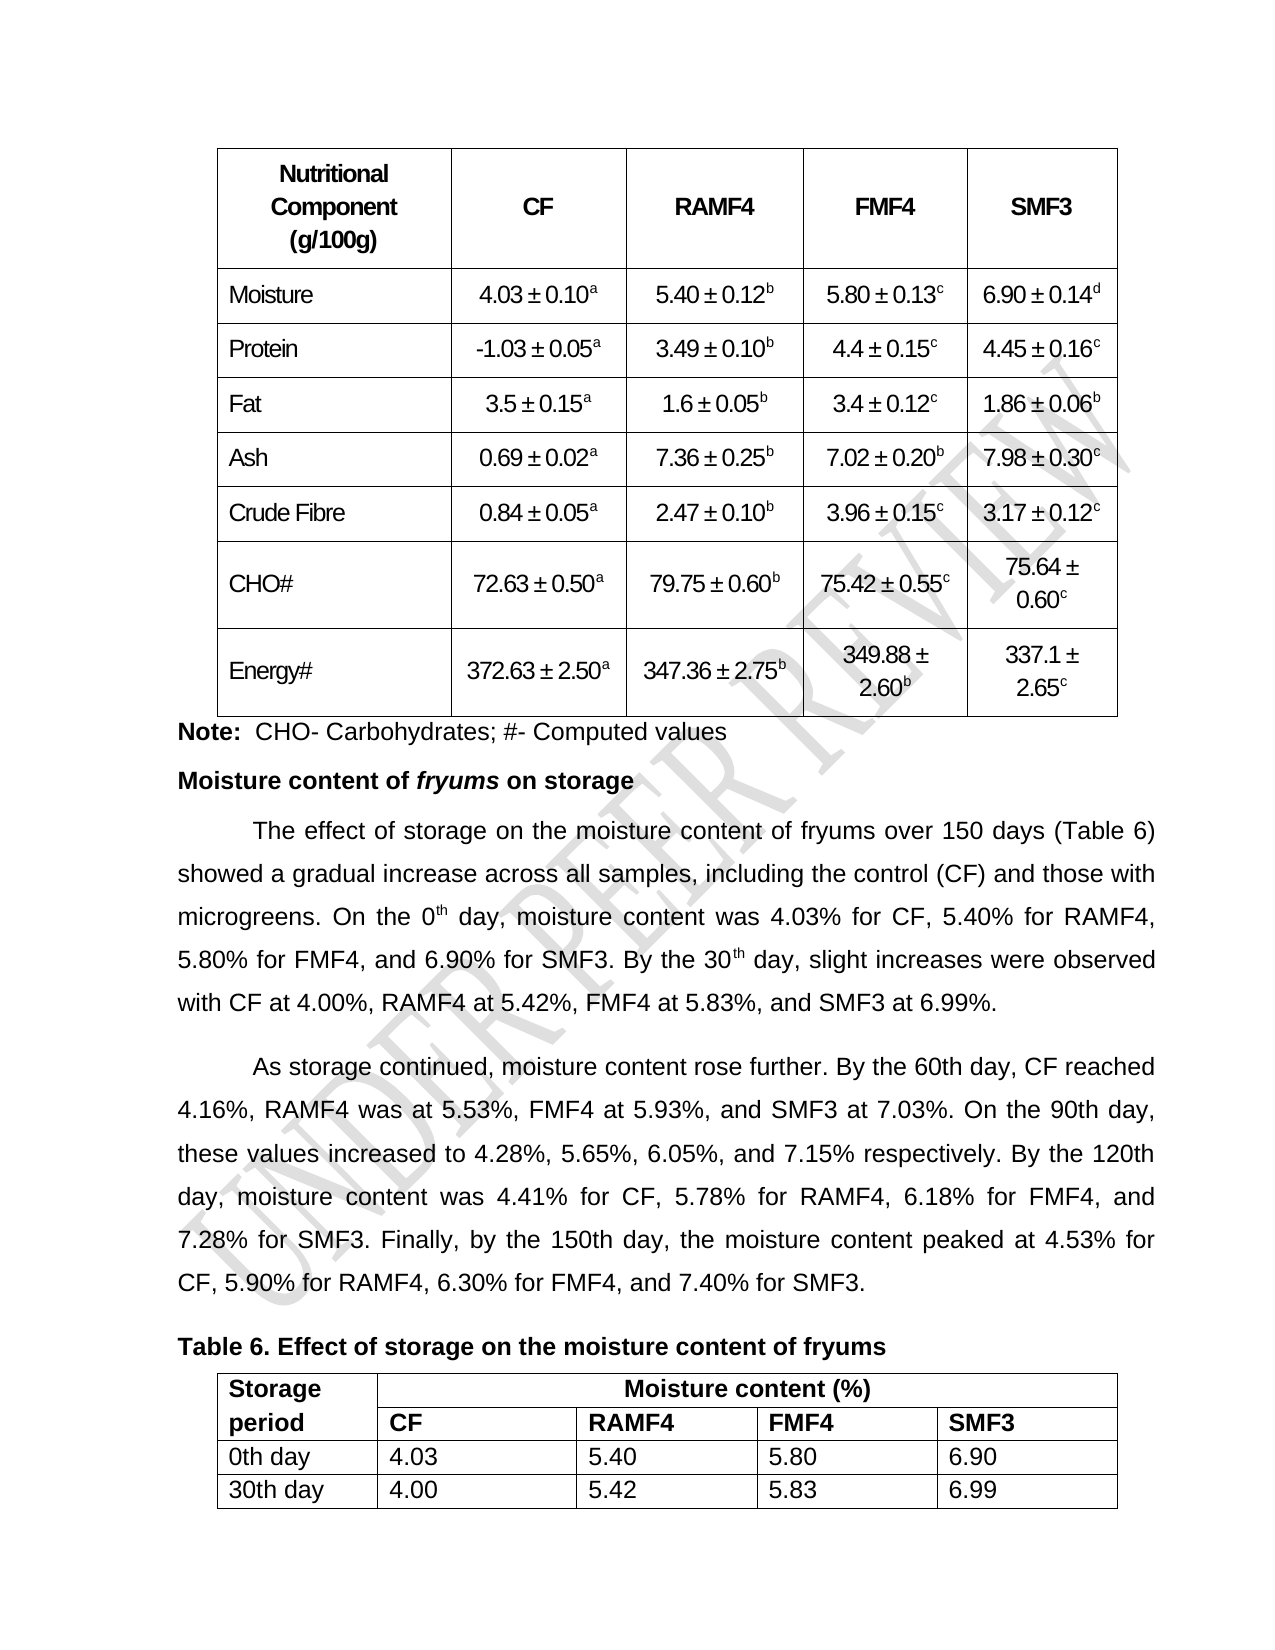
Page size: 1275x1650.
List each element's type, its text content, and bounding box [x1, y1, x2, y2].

table_cell SMF3 [938, 1408, 1117, 1440]
table_header CF [452, 149, 626, 268]
table_cell FMF4 [758, 1408, 937, 1440]
table_cell 2.47 ± 0.10b [627, 487, 803, 541]
table_cell -1.03 ± 0.05a [452, 324, 626, 377]
text The effect of storage on the moisture content of fryums over 150 days (Table 6) showed a gradual increase across all samples, including the control (CF) and those with microgreens. On the 0th day, moisture content was 4.03% for CF, 5.40% for RAMF4, 5.80% for FMF4, and 6.90% for SMF3. By the 30th day, slight increases were observed with CF at 4.00%, RAMF4 at 5.42%, FMF4 at 5.83%, and SMF3 at 6.99%. [177, 816, 1157, 1017]
table_cell 5.80 [758, 1441, 937, 1474]
table_cell 347.36 ± 2.75b [627, 629, 803, 716]
table_cell Energy# [218, 629, 451, 716]
table_cell 349.88 ± 2.60b [804, 629, 967, 716]
table_cell 372.63 ± 2.50a [452, 629, 626, 716]
table_cell 0.69 ± 0.02a [452, 433, 626, 486]
table_cell 7.36 ± 0.25b [627, 433, 803, 486]
table_header Nutritional Component (g/100g) [218, 149, 451, 268]
table_cell Protein [218, 324, 451, 377]
table_cell Crude Fibre [218, 487, 451, 541]
table_cell 4.03 ± 0.10a [452, 269, 626, 323]
text Moisture content of fryums on storage [177, 766, 1157, 795]
table_cell CHO# [218, 542, 451, 628]
table_cell 4.45 ± 0.16c [968, 324, 1117, 377]
table_cell 79.75 ± 0.60b [627, 542, 803, 628]
table_header FMF4 [804, 149, 967, 268]
table_cell 4.00 [378, 1475, 576, 1508]
table_cell Ash [218, 433, 451, 486]
table_cell 4.4 ± 0.15c [804, 324, 967, 377]
table_cell RAMF4 [577, 1408, 757, 1440]
table_cell 75.42 ± 0.55c [804, 542, 967, 628]
table_cell Moisture [218, 269, 451, 323]
table_cell CF [378, 1408, 576, 1440]
text As storage continued, moisture content rose further. By the 60th day, CF reached 4.16%, RAMF4 was at 5.53%, FMF4 at 5.93%, and SMF3 at 7.03%. On the 90th day, these values increased to 4.28%, 5.65%, 6.05%, and 7.15% respectively. By the 120th day, moisture content was 4.41% for CF, 5.78% for RAMF4, 6.18% for FMF4, and 7.28% for SMF3. Finally, by the 150th day, the moisture content peaked at 4.53% for CF, 5.90% for RAMF4, 6.30% for FMF4, and 7.40% for SMF3. [177, 1052, 1157, 1297]
table_cell 7.98 ± 0.30c [968, 433, 1117, 486]
table_cell 1.86 ± 0.06b [968, 378, 1117, 432]
table_cell 5.80 ± 0.13c [804, 269, 967, 323]
table_cell 6.99 [938, 1475, 1117, 1508]
table_cell 3.5 ± 0.15a [452, 378, 626, 432]
table_header RAMF4 [627, 149, 803, 268]
table_cell 0th day [218, 1441, 377, 1474]
table_cell 5.40 [577, 1441, 757, 1474]
table_header Storage period [218, 1374, 377, 1440]
text Note: CHO- Carbohydrates; #- Computed values [177, 717, 1157, 745]
table_cell 3.4 ± 0.12c [804, 378, 967, 432]
table_header Moisture content (%) [378, 1374, 1117, 1407]
table_cell 6.90 ± 0.14d [968, 269, 1117, 323]
text Table 6. Effect of storage on the moisture content of fryums [177, 1332, 1157, 1361]
table_cell 30th day [218, 1475, 377, 1508]
table_cell 4.03 [378, 1441, 576, 1474]
table_cell 0.84 ± 0.05a [452, 487, 626, 541]
table_cell 3.17 ± 0.12c [968, 487, 1117, 541]
table_cell 5.40 ± 0.12b [627, 269, 803, 323]
table_cell 7.02 ± 0.20b [804, 433, 967, 486]
table_header SMF3 [968, 149, 1117, 268]
table_cell 337.1 ± 2.65c [968, 629, 1117, 716]
table_cell Fat [218, 378, 451, 432]
table_cell 5.83 [758, 1475, 937, 1508]
table_cell 3.49 ± 0.10b [627, 324, 803, 377]
table_cell 72.63 ± 0.50a [452, 542, 626, 628]
table_cell 75.64 ± 0.60c [968, 542, 1117, 628]
table_cell 1.6 ± 0.05b [627, 378, 803, 432]
table_cell 5.42 [577, 1475, 757, 1508]
table_cell 3.96 ± 0.15c [804, 487, 967, 541]
table_cell 6.90 [938, 1441, 1117, 1474]
